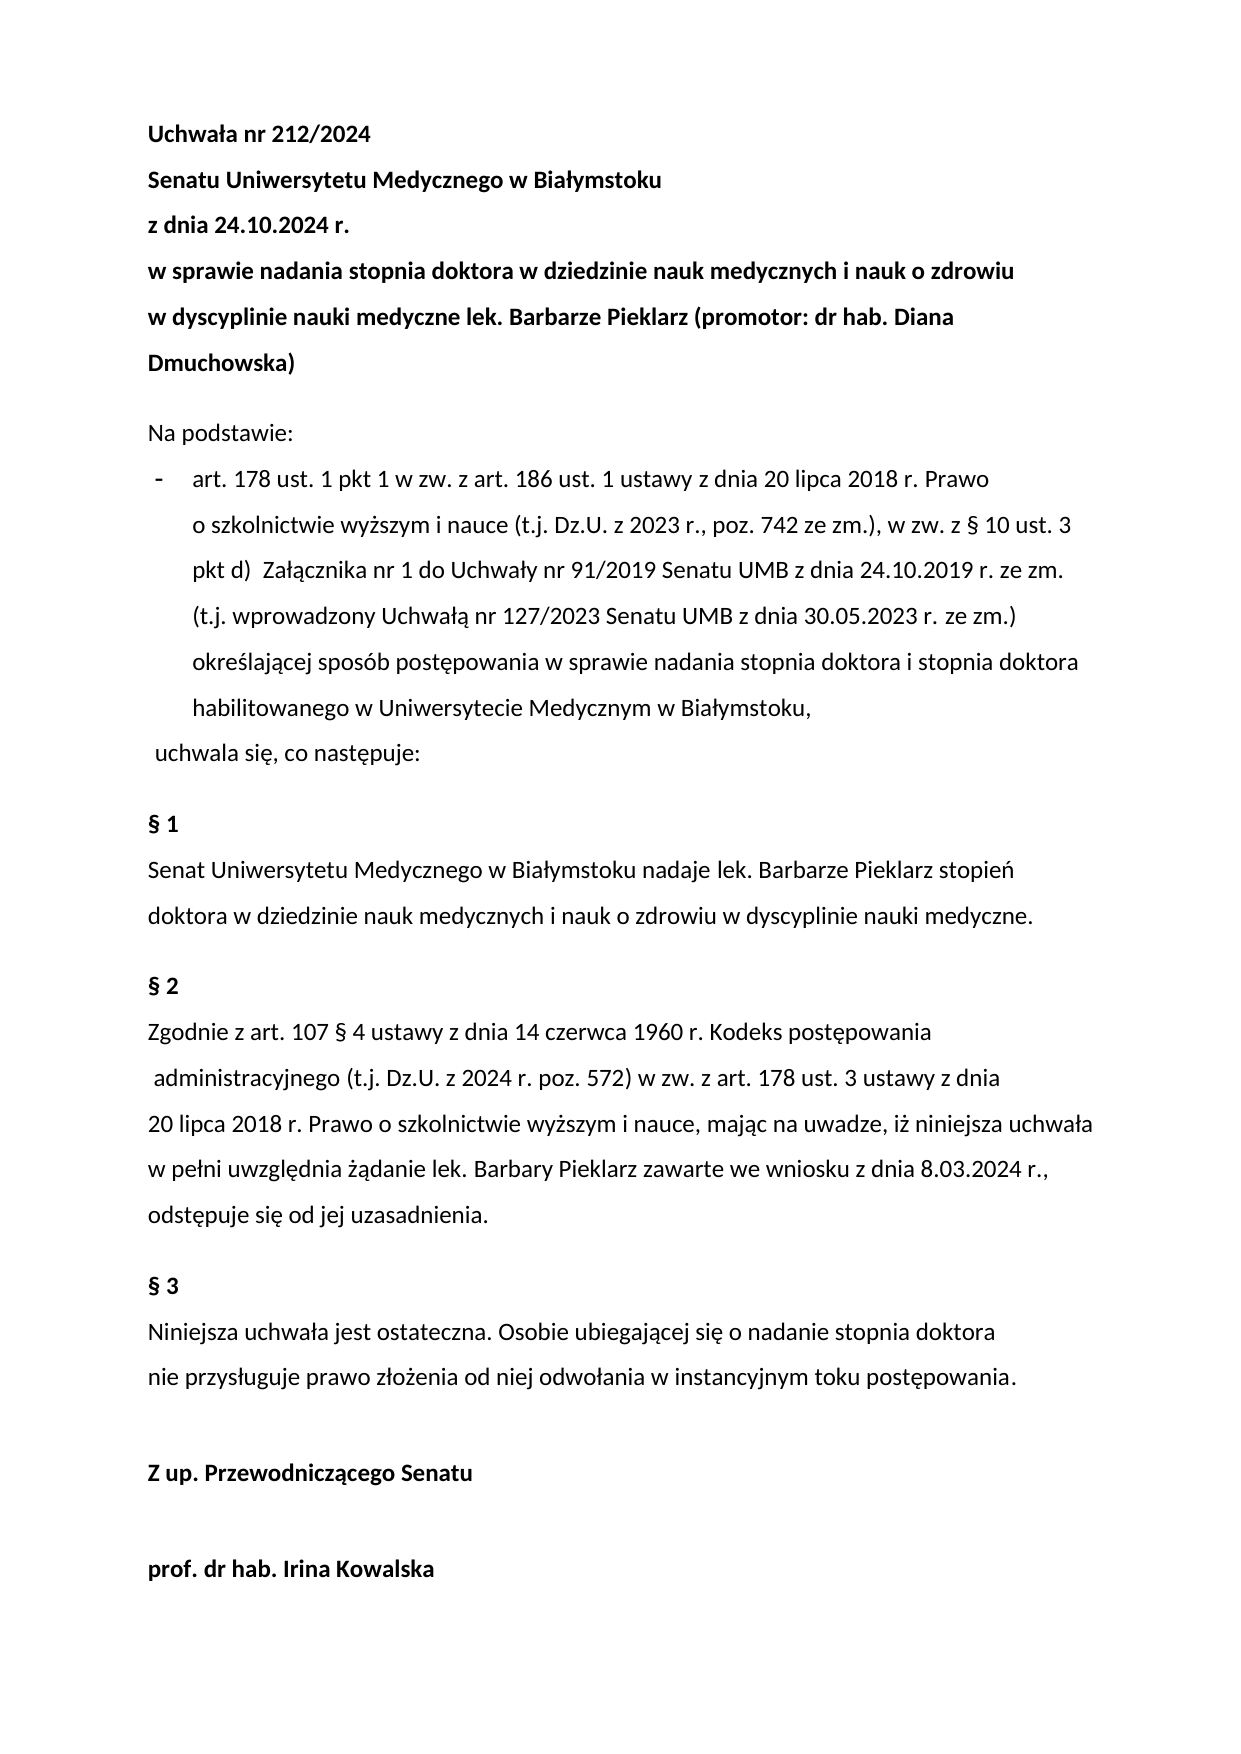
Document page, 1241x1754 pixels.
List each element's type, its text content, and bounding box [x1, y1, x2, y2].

title w dyscyplinie nauki medyczne lek. Barbarze Pieklarz (promotor: dr hab. Diana Dmuchowska) [148, 301, 1092, 377]
text Zgodnie z art. 107 § 4 ustawy z dnia 14 czerwca 1960 r. Kodeks postępowania [148, 1016, 1137, 1047]
title w sprawie nadania stopnia doktora w dziedzinie nauk medycznych i nauk o zdrowiu [148, 255, 1092, 286]
title Senatu Uniwersytetu Medycznego w Białymstoku [148, 164, 1092, 194]
text Z up. Przewodniczącego Senatu [148, 1457, 1092, 1488]
text w pełni uwzględnia żądanie lek. Barbary Pieklarz zawarte we wniosku z dnia 8.03.2024 r., odstępuje się od jej uzasadnienia. [148, 1153, 1137, 1230]
text prof. dr hab. Irina Kowalska [148, 1553, 1092, 1583]
text 20 lipca 2018 r. Prawo o szkolnictwie wyższym i nauce, mając na uwadze, iż niniejsza uchwała [148, 1108, 1137, 1138]
subtitle § 2 [148, 971, 1092, 1001]
text Senat Uniwersytetu Medycznego w Białymstoku nadaje lek. Barbarze Pieklarz stopień doktora w dziedzinie nauk medycznych i nauk o zdrowiu w dyscyplinie nauki medyczne. [148, 854, 1092, 930]
title z dnia 24.10.2024 r. [148, 209, 1092, 240]
title Uchwała nr 212/2024 [148, 118, 1092, 149]
text uchwala się, co następuje: [154, 738, 1092, 768]
text Niniejsza uchwała jest ostateczna. Osobie ubiegającej się o nadanie stopnia doktora [148, 1316, 1137, 1346]
subtitle § 3 [148, 1270, 1092, 1300]
text nie przysługuje prawo złożenia od niej odwołania w instancyjnym toku postępowania. [148, 1361, 1092, 1392]
subtitle Na podstawie: [148, 417, 1092, 448]
subtitle § 1 [148, 808, 1092, 839]
text administracyjnego (t.j. Dz.U. z 2024 r. poz. 572) w zw. z art. 178 ust. 3 ustawy z dnia [148, 1062, 1137, 1092]
list art. 178 ust. 1 pkt 1 w zw. z art. 186 ust. 1 ustawy z dnia 20 lipca 2018 r. Prawo o szkolnictwie wyższym i nauce (t.j. Dz.U. z 2023 r., poz. 742 ze zm.), w zw. z § 10 ust. 3 pkt d) Załącznika nr 1 do Uchwały nr 91/2019 Senatu UMB z dnia 24.10.2019 r. ze zm. (t.j. wprowadzony Uchwałą nr 127/2023 Senatu UMB z dnia 30.05.2023 r. ze zm.) określającej sposób postępowania w sprawie nadania stopnia doktora i stopnia doktora habilitowanego w Uniwersytecie Medycznym w Białymstoku, [154, 463, 1092, 722]
